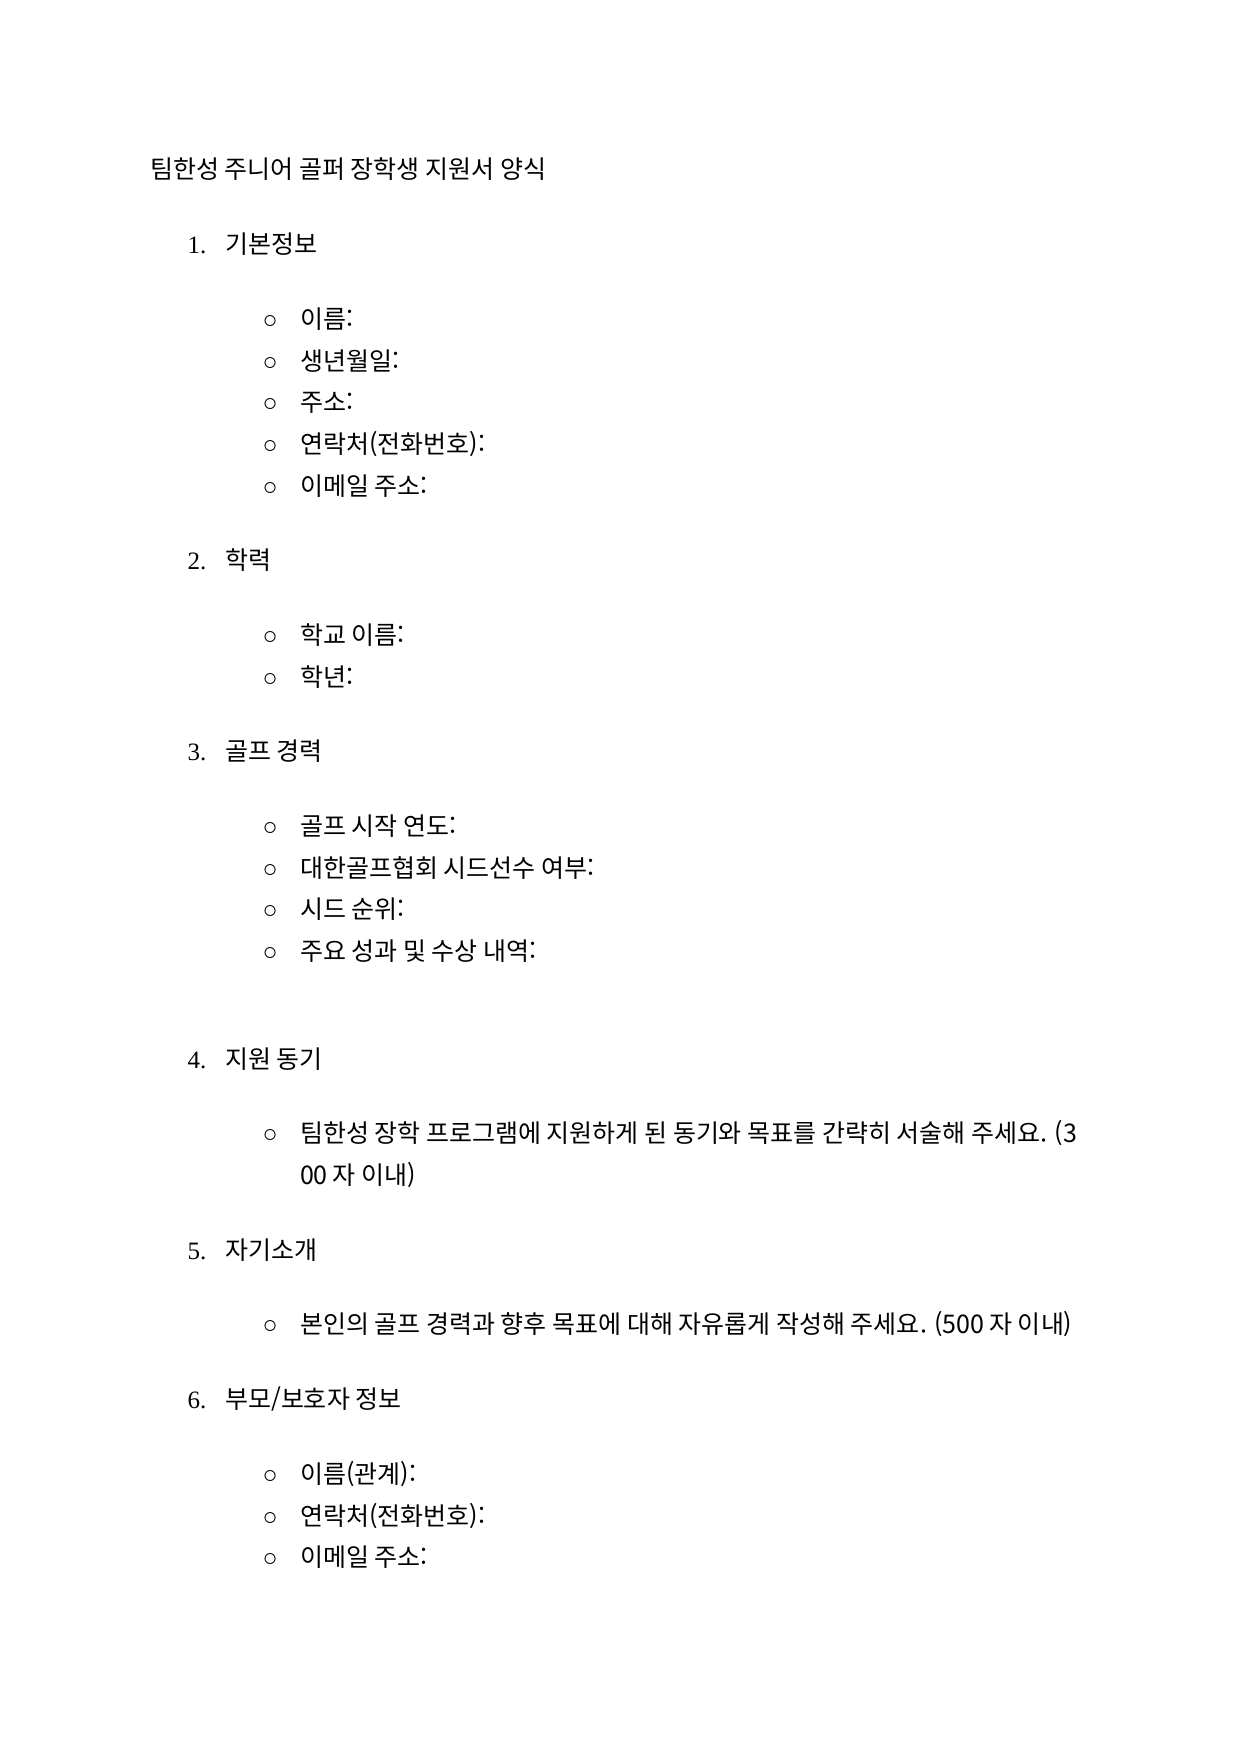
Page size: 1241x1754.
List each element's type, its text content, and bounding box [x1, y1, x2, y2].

list 이메일 주소: [262, 1538, 1090, 1574]
list 이름(관계): [262, 1454, 1090, 1491]
list 지원 동기 [187, 1039, 1090, 1075]
list 골프 시작 연도: [262, 806, 1090, 843]
list 본인의 골프 경력과 향후 목표에 대해 자유롭게 작성해 주세요. (500자 이내) [262, 1305, 1090, 1341]
list 이메일 주소: [262, 466, 1090, 502]
list 자기소개 [187, 1230, 1090, 1266]
list 이름: [262, 299, 1090, 336]
list 학년: [262, 657, 1090, 693]
list 부모/보호자 정보 [187, 1379, 1090, 1416]
list 주요 성과 및 수상 내역: [262, 931, 1090, 968]
list 연락처(전화번호): [262, 424, 1090, 461]
list 생년월일: [262, 341, 1090, 377]
list 기본정보 [187, 225, 1090, 261]
list 주소: [262, 383, 1090, 419]
list 시드 순위: [262, 890, 1090, 926]
list 골프 경력 [187, 732, 1090, 768]
list 대한골프협회 시드선수 여부: [262, 848, 1090, 884]
list 학교 이름: [262, 615, 1090, 652]
text 팀한성 주니어 골퍼 장학생 지원서 양식 [150, 150, 1090, 186]
list 팀한성 장학 프로그램에 지원하게 된 동기와 목표를 간략히 서술해 주세요. (300자 이내) [262, 1114, 1090, 1192]
list 학력 [187, 541, 1090, 577]
list 연락처(전화번호): [262, 1496, 1090, 1532]
